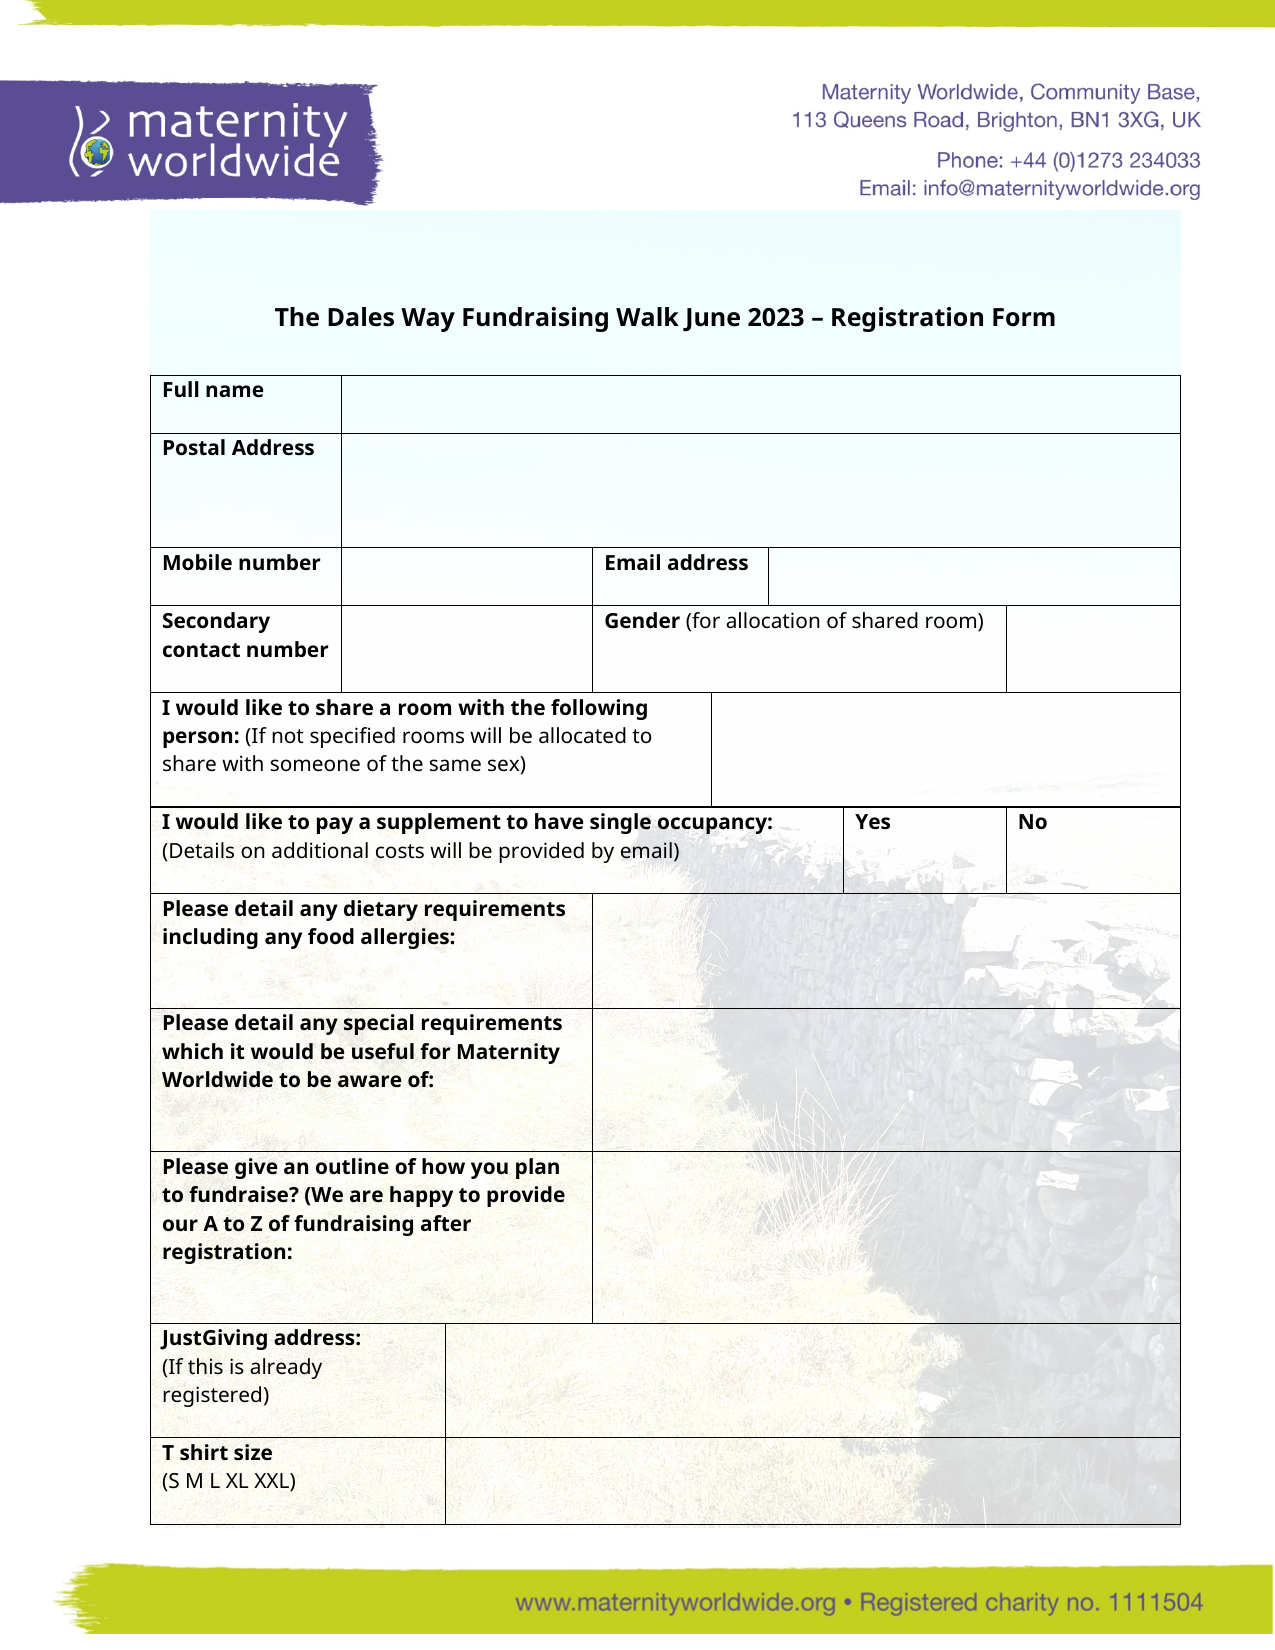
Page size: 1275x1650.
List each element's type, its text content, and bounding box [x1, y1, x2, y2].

table_cell Please detail any dietary requirements including any food allergies: [151, 894, 592, 1007]
table_cell I would like to share a room with the following person: (If not specified rooms will be allocated to share with someone of the same sex) [151, 693, 711, 806]
table_cell Postal Address [151, 434, 341, 547]
picture [0, 0, 1275, 210]
table_cell [342, 434, 1180, 547]
table_cell [593, 1009, 1180, 1151]
table_cell Mobile number [151, 548, 341, 605]
table_cell [342, 548, 592, 605]
table_cell Secondary contact number [151, 606, 341, 692]
table_cell [769, 548, 1180, 605]
text The Dales Way Fundraising Walk June 2023 – Registration Form [150, 299, 1181, 333]
table_cell No [1007, 808, 1180, 893]
picture [51, 1548, 1273, 1634]
table_header [342, 376, 1180, 432]
table_header Full name [151, 376, 341, 432]
table_cell [593, 1152, 1180, 1322]
table_cell T shirt size (S M L XL XXL) [151, 1438, 445, 1523]
table_cell [593, 894, 1180, 1007]
table_cell [712, 693, 1180, 806]
table_cell Yes [844, 808, 1006, 893]
table_cell Please give an outline of how you plan to fundraise? (We are happy to provide our A to Z of fundraising after registration: [151, 1152, 592, 1322]
table_cell JustGiving address: (If this is already registered) [151, 1324, 445, 1437]
table_cell Email address [593, 548, 768, 605]
table_cell [446, 1438, 1180, 1523]
table_cell I would like to pay a supplement to have single occupancy: (Details on additional costs will be provided by email) [151, 808, 843, 893]
table_cell [446, 1324, 1180, 1437]
table_cell Please detail any special requirements which it would be useful for Maternity Worldwide to be aware of: [151, 1009, 592, 1151]
table_cell Gender (for allocation of shared room) [593, 606, 1006, 692]
table_cell [1007, 606, 1180, 692]
table_cell [342, 606, 592, 692]
